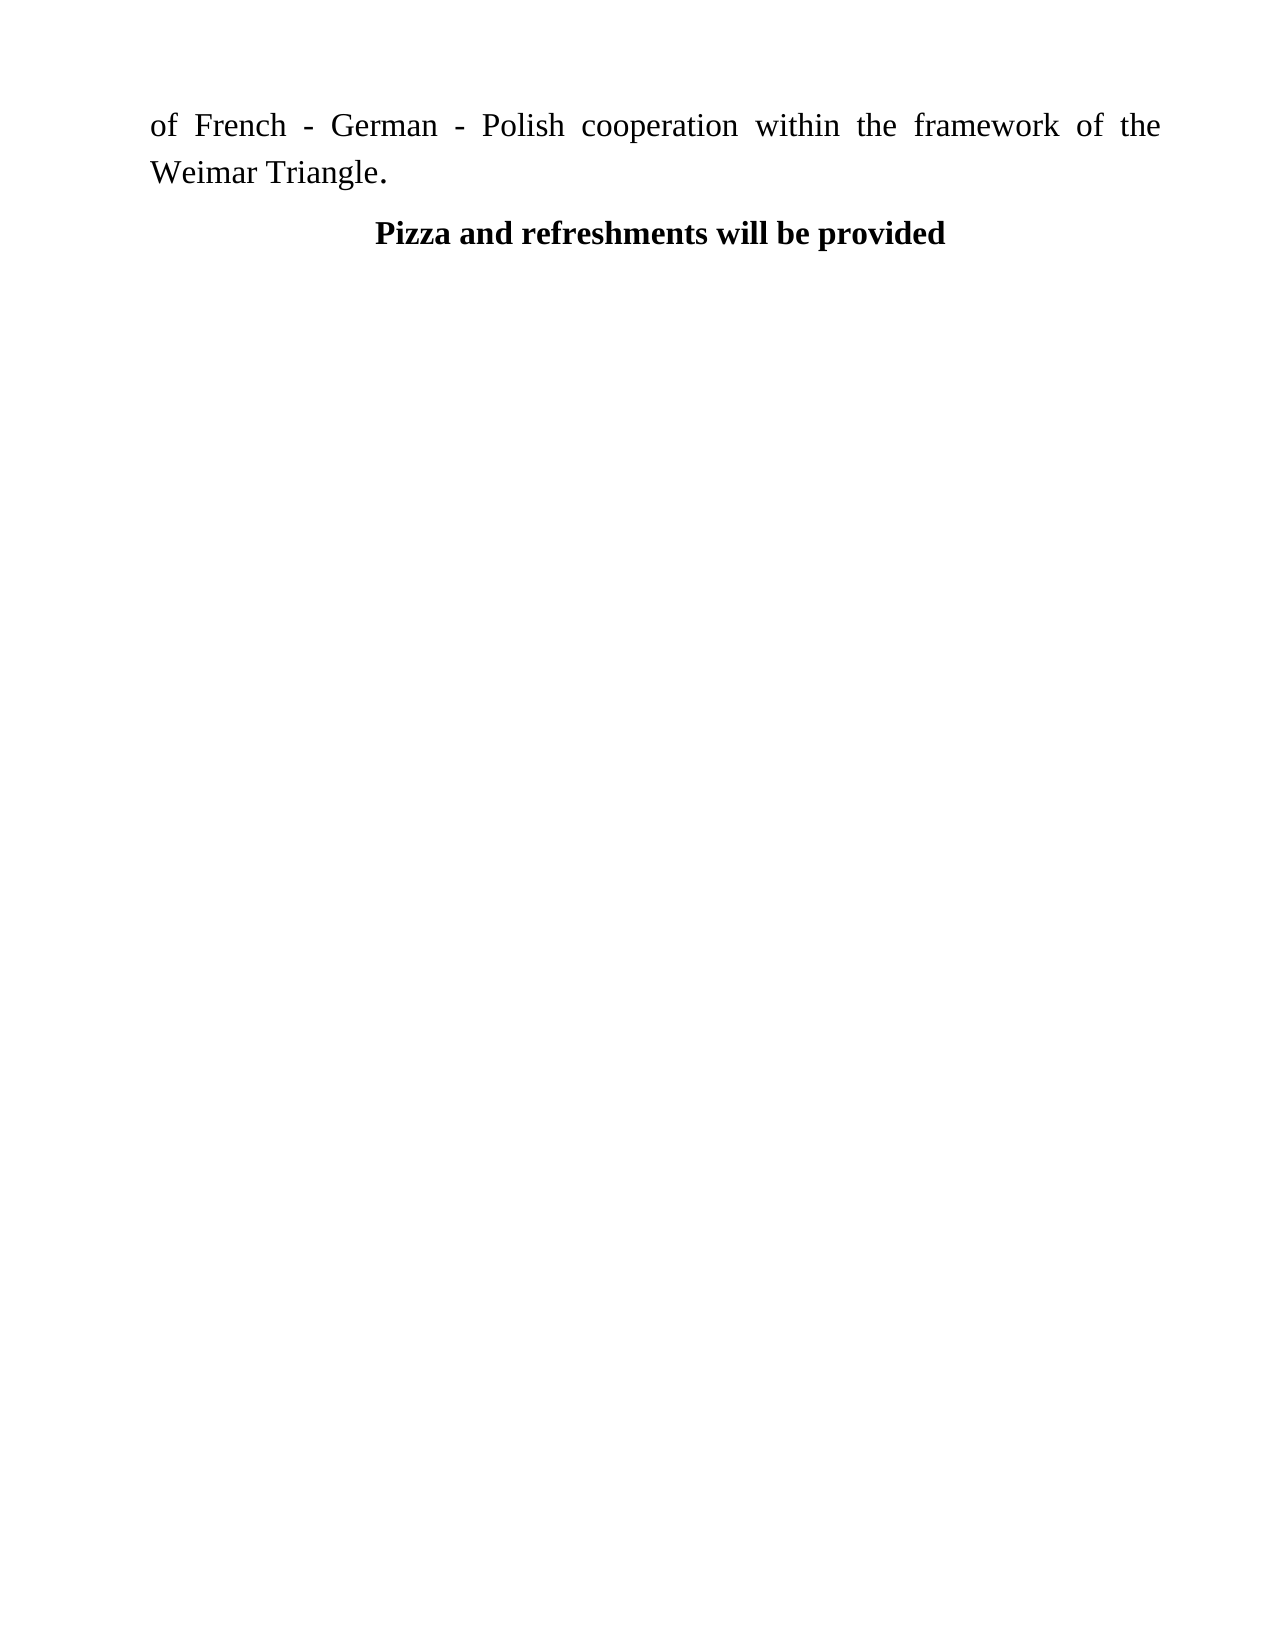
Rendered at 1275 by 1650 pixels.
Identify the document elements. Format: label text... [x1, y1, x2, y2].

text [150, 105, 1162, 193]
text Pizza and refreshments will be provided [300, 213, 1162, 251]
